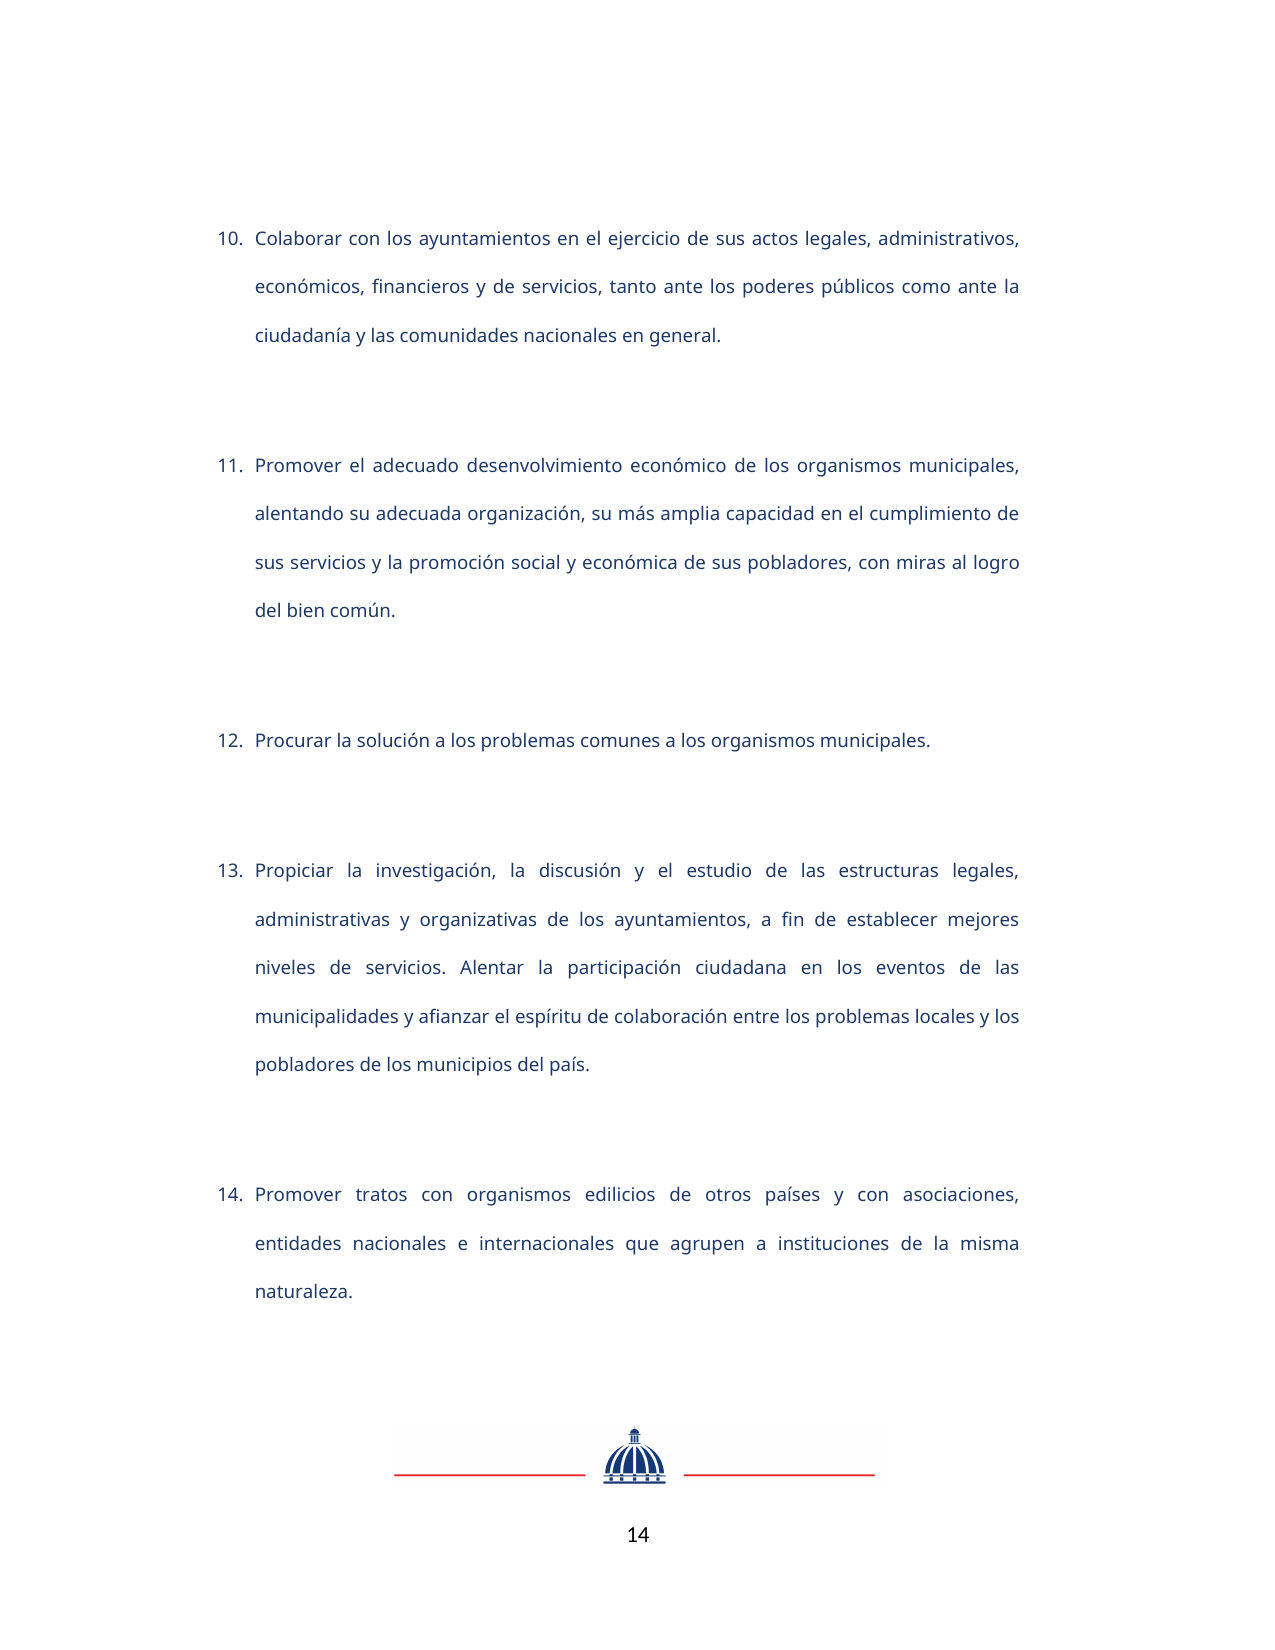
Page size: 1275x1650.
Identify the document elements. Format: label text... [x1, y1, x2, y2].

list Colaborar con los ayuntamientos en el ejercicio de sus actos legales, administrativos, económicos, financieros y de servicios, tanto ante los poderes públicos como ante la ciudadanía y las comunidades nacionales en general. [217, 225, 1020, 347]
list Propiciar la investigación, la discusión y el estudio de las estructuras legales, administrativas y organizativas de los ayuntamientos, a fin de establecer mejores niveles de servicios. Alentar la participación ciudadana en los eventos de las municipalidades y afianzar el espíritu de colaboración entre los problemas locales y los pobladores de los municipios del país. [217, 858, 1020, 1077]
list Promover el adecuado desenvolvimiento económico de los organismos municipales, alentando su adecuada organización, su más amplia capacidad en el cumplimiento de sus servicios y la promoción social y económica de sus pobladores, con miras al logro del bien común. [217, 452, 1020, 623]
list Promover tratos con organismos edilicios de otros países y con asociaciones, entidades nacionales e internacionales que agrupen a instituciones de la misma naturaleza. [217, 1182, 1020, 1304]
list Procurar la solución a los problemas comunes a los organismos municipales. [217, 728, 1020, 753]
picture [390, 1423, 883, 1489]
